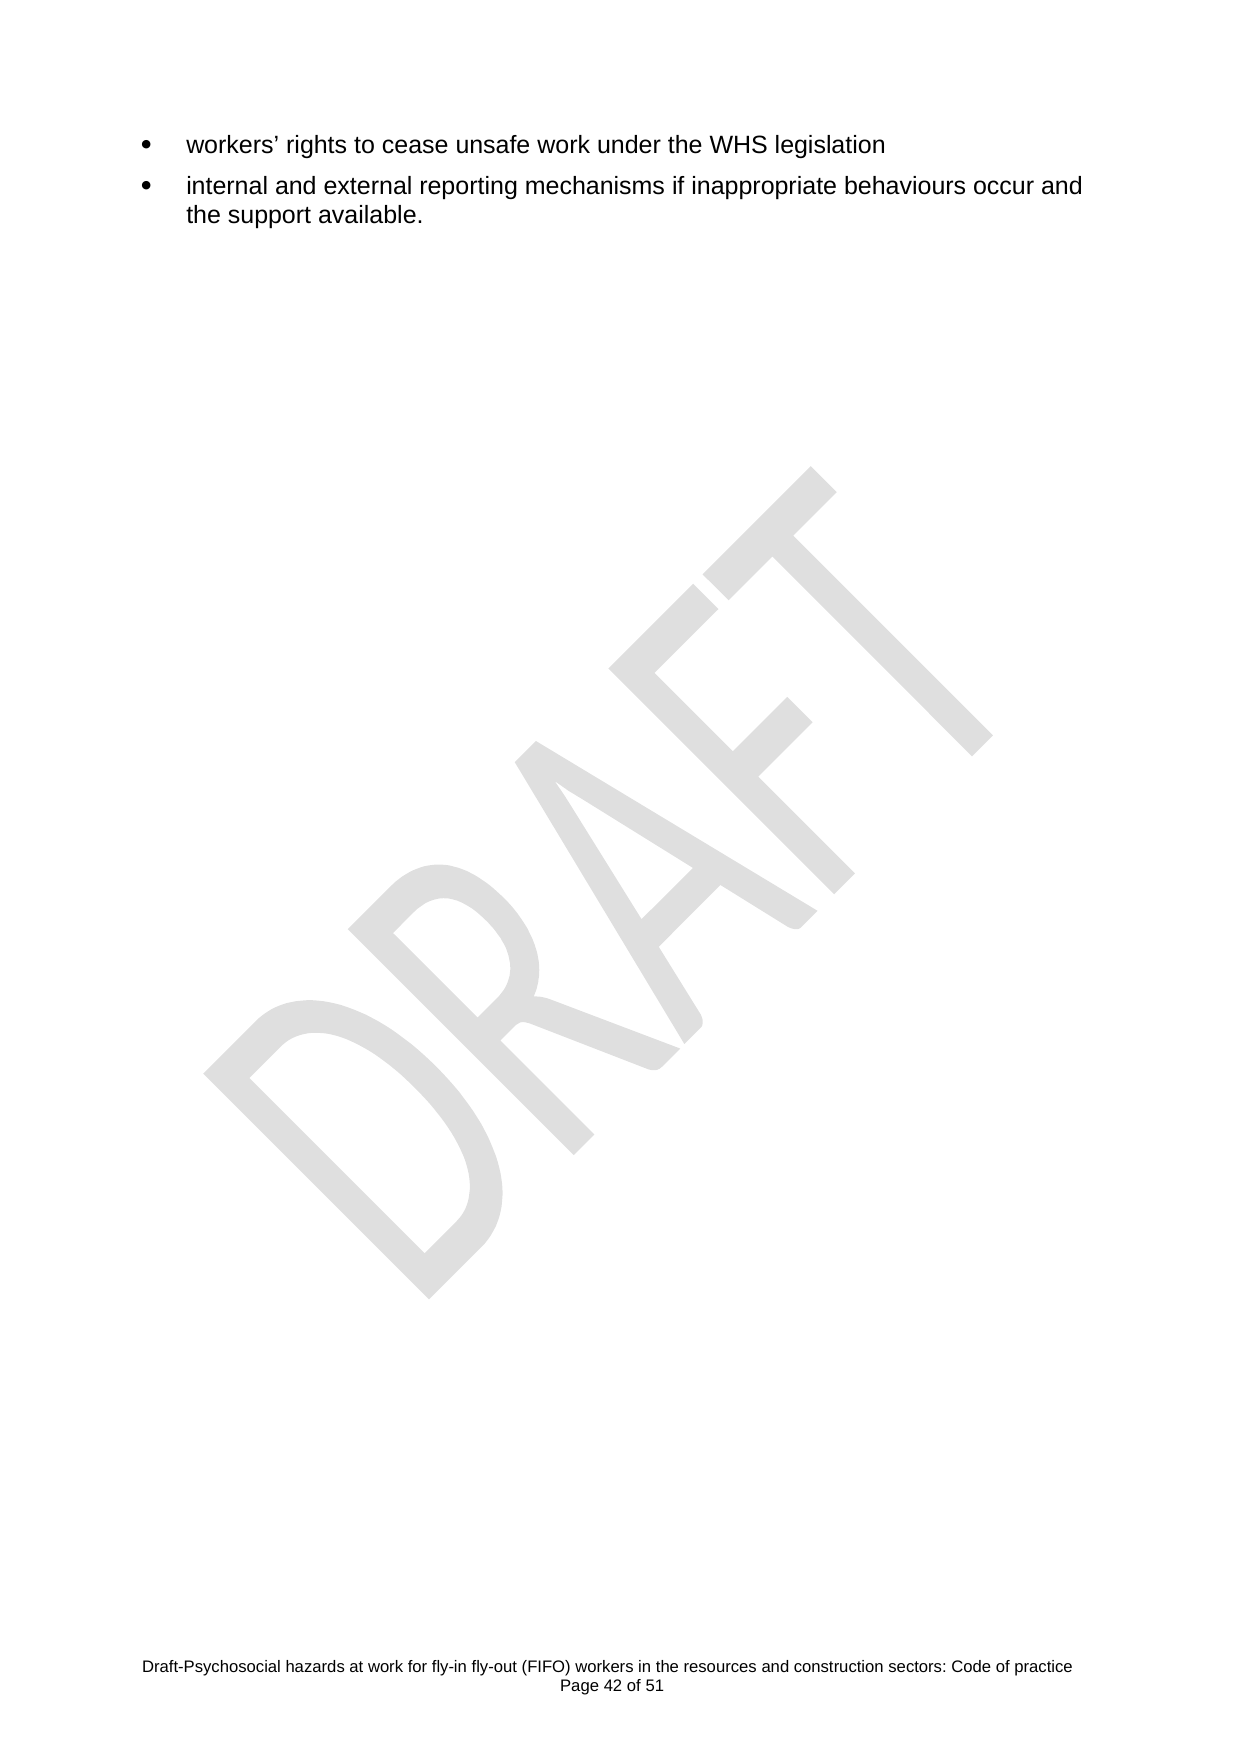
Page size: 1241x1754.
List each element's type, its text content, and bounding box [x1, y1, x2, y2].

list internal and external reporting mechanisms if inappropriate behaviours occur and the support available. [142, 171, 1098, 229]
list workers’ rights to cease unsafe work under the WHS legislation [142, 130, 1098, 159]
